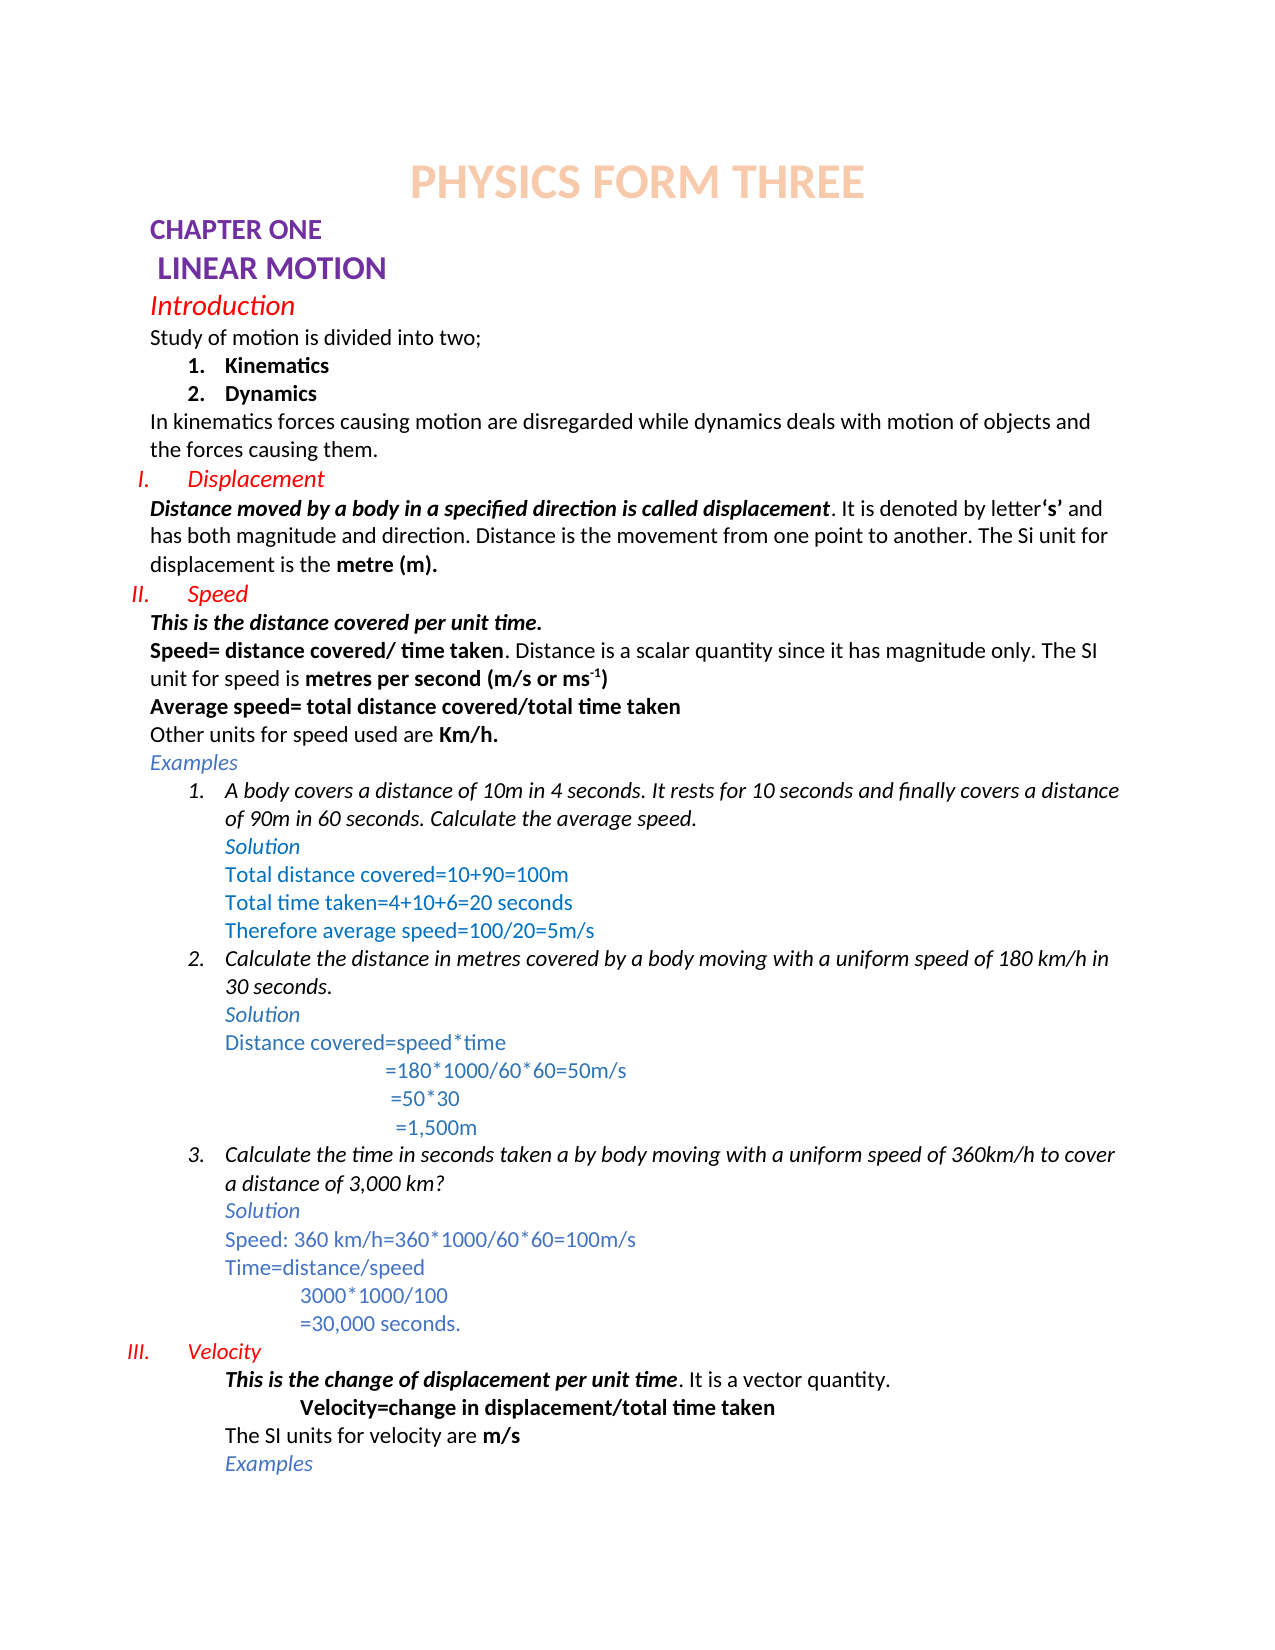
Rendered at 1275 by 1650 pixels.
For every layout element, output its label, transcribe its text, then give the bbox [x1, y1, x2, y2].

list Calculate the time in seconds taken a by body moving with a uniform speed of 360km/h to cover a distance of 3,000 km? [187, 1141, 1125, 1197]
list Average speed= total distance covered/total time taken [150, 692, 1125, 720]
list Examples [225, 1449, 1125, 1477]
text In kinematics forces causing motion are disregarded while dynamics deals with motion of objects and the forces causing them. [150, 407, 1125, 463]
list This is the distance covered per unit time. [150, 608, 1125, 636]
list Total time taken=4+10+6=20 seconds [225, 888, 1125, 916]
list Solution [225, 1197, 1125, 1225]
list Distance moved by a body in a specified direction is called displacement. It is denoted by letter‘s’ and has both magnitude and direction. Distance is the movement from one point to another. The Si unit for displacement is the metre (m). [150, 494, 1125, 578]
text CHAPTER ONE [150, 211, 1125, 247]
list Time=distance/speed [225, 1253, 1125, 1281]
list Distance covered=speed*time [225, 1028, 1125, 1057]
list Speed= distance covered/ time taken. Distance is a scalar quantity since it has magnitude only. The SI unit for speed is metres per second (m/s or ms-1) [150, 636, 1125, 692]
list 3000*1000/100 [225, 1281, 1125, 1309]
list Speed [150, 578, 1125, 608]
list Therefore average speed=100/20=5m/s [225, 916, 1125, 944]
text Study of motion is divided into two; [150, 323, 1125, 351]
list Solution [225, 832, 1125, 860]
list This is the change of displacement per unit time. It is a vector quantity. [225, 1365, 1125, 1393]
text PHYSICS FORM THREE [150, 150, 1125, 211]
list =50*30 [225, 1084, 1125, 1113]
list Kinematics [187, 351, 1125, 379]
list Calculate the distance in metres covered by a body moving with a uniform speed of 180 km/h in 30 seconds. [187, 944, 1125, 1001]
list Dynamics [187, 379, 1125, 407]
text LINEAR MOTION [150, 247, 1125, 287]
list Velocity=change in displacement/total time taken [225, 1393, 1125, 1421]
list Solution [225, 1001, 1125, 1028]
list Speed: 360 km/h=360*1000/60*60=100m/s [225, 1225, 1125, 1253]
list Examples [150, 748, 1125, 776]
list =180*1000/60*60=50m/s [225, 1057, 1125, 1084]
list Displacement [150, 463, 1125, 494]
list =30,000 seconds. [225, 1309, 1125, 1337]
list The SI units for velocity are m/s [225, 1421, 1125, 1449]
list Velocity [150, 1337, 1125, 1365]
list Total distance covered=10+90=100m [225, 860, 1125, 888]
list =1,500m [225, 1113, 1125, 1141]
list A body covers a distance of 10m in 4 seconds. It rests for 10 seconds and finally covers a distance of 90m in 60 seconds. Calculate the average speed. [187, 776, 1125, 832]
list Other units for speed used are Km/h. [150, 720, 1125, 748]
text Introduction [150, 287, 1125, 323]
